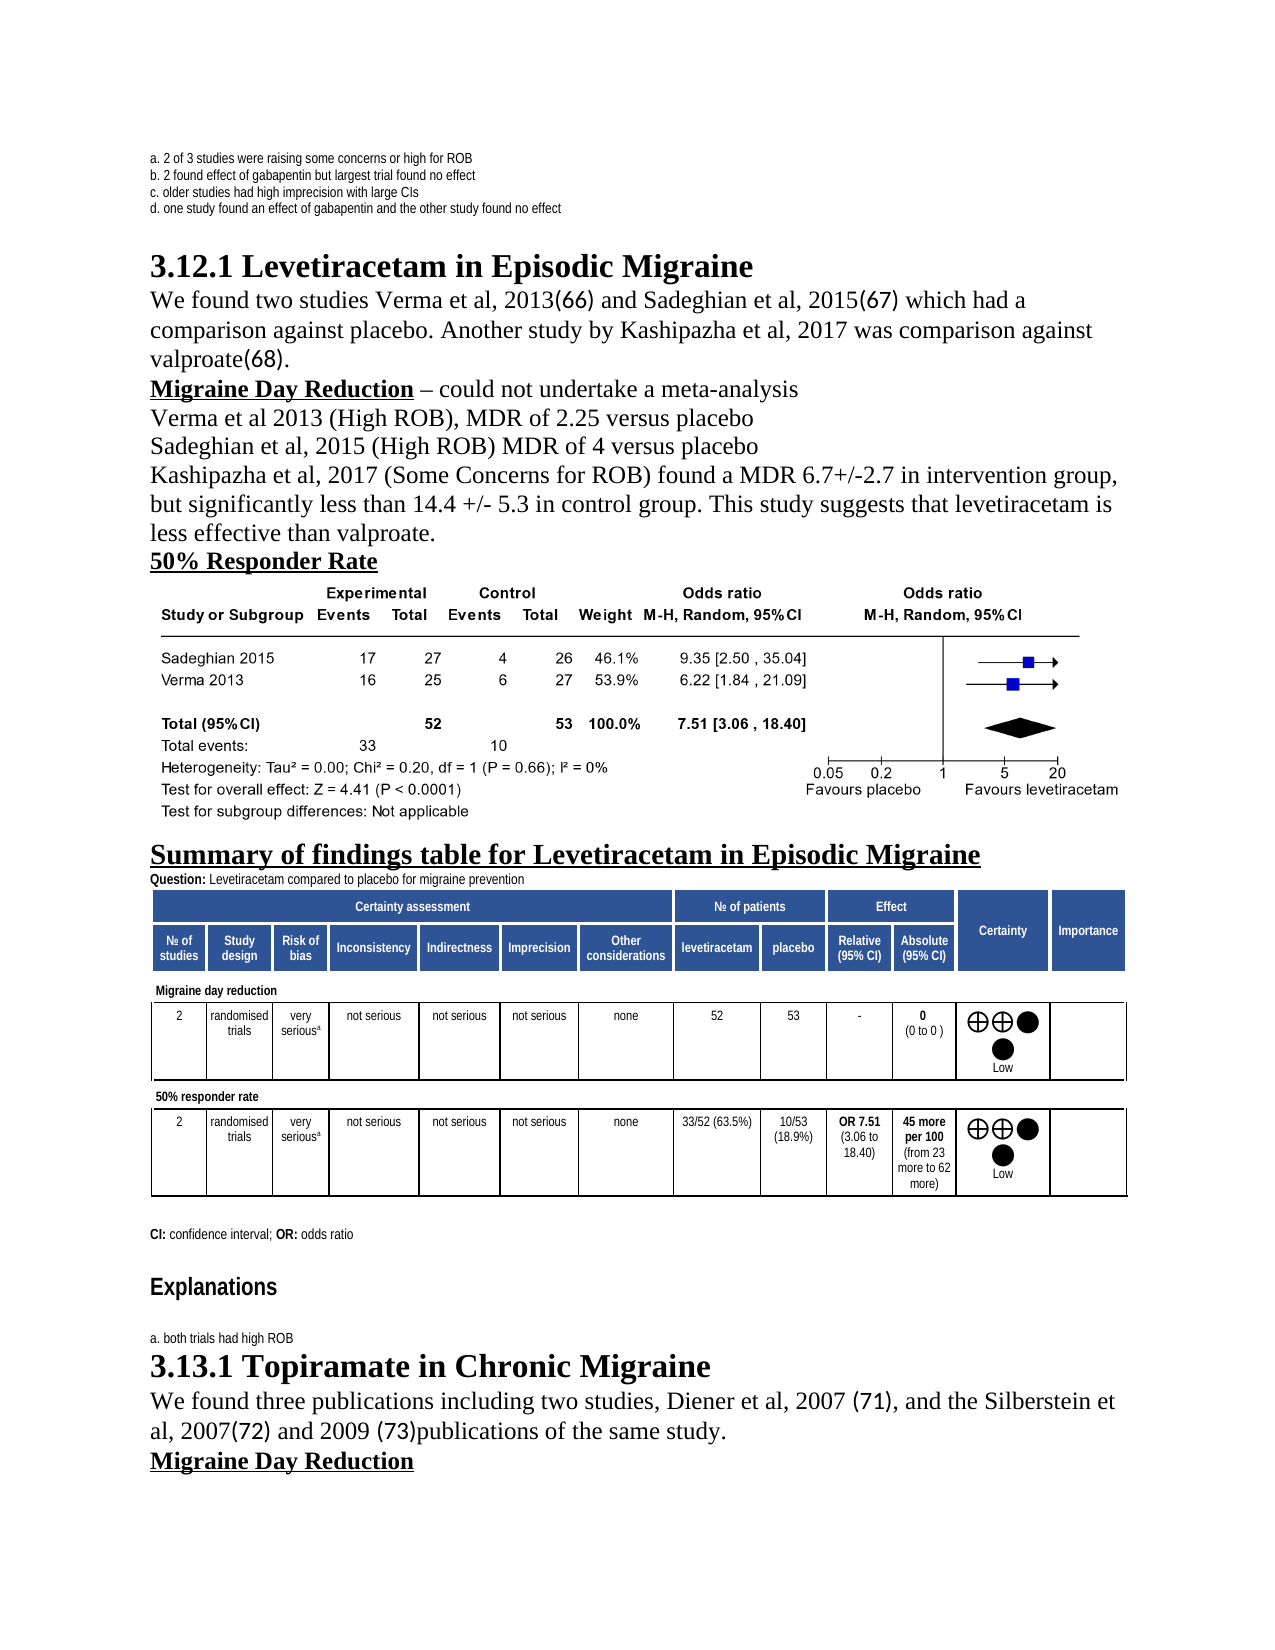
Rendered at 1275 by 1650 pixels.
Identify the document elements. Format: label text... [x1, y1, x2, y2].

table_cell placebo [762, 925, 825, 971]
table_cell very seriousa [273, 1110, 328, 1195]
table_cell 2 [152, 1108, 206, 1195]
table_cell not serious [501, 1110, 578, 1195]
text 50% Responder Rate [150, 546, 1125, 575]
table_cell Absolute (95% CI) [894, 925, 954, 971]
table_cell Indirectness [420, 925, 499, 971]
table_cell 10/53 (18.9%) [761, 1110, 826, 1195]
table_cell 52 [674, 1003, 760, 1079]
text Summary of findings table for Levetiracetam in Episodic Migraine [150, 837, 1125, 871]
table_cell Risk of bias [274, 925, 327, 971]
table_cell 0 (0 to 0 ) [893, 1003, 955, 1079]
text b. 2 found effect of gabapentin but largest trial found no effect [150, 167, 1125, 183]
text Migraine Day Reduction – could not undertake a meta-analysis [150, 374, 1125, 403]
table_cell 33/52 (63.5%) [674, 1110, 760, 1195]
table_header Certainty [958, 890, 1048, 971]
text We found three publications including two studies, Diener et al, 2007 (71), and the Silberstein et al, 2007(72) and 2009 (73)publications of the same study. [150, 1385, 1125, 1446]
text Question: Levetiracetam compared to placebo for migraine prevention [150, 871, 1125, 887]
subtitle Explanations [150, 1272, 1125, 1301]
table_cell levetiracetam [675, 925, 759, 971]
table_cell randomised trials [207, 1110, 272, 1195]
text Sadeghian et al, 2015 (High ROB) MDR of 4 versus placebo [150, 431, 1125, 460]
table_cell none [579, 1003, 673, 1079]
table_cell 2 [152, 1002, 206, 1079]
table_cell 45 more per 100 (from 23 more to 62 more) [893, 1110, 955, 1195]
text Kashipazha et al, 2017 (Some Concerns for ROB) found a MDR 6.7+/-2.7 in intervention group, but significantly less than 14.4 +/- 5.3 in control group. This study suggests that levetiracetam is less effective than valproate. [150, 460, 1125, 546]
table_cell none [579, 1110, 673, 1195]
text d. one study found an effect of gabapentin and the other study found no effect [150, 200, 1125, 217]
table_cell not serious [420, 1110, 499, 1195]
table_cell [1051, 1002, 1126, 1079]
text a. 2 of 3 studies were raising some concerns or high for ROB [150, 150, 1125, 167]
table_cell ⨁⨁◯◯ Low [957, 1003, 1049, 1079]
text 3.12.1 Levetiracetam in Episodic Migraine [150, 246, 1125, 284]
text Verma et al 2013 (High ROB), MDR of 2.25 versus placebo [150, 403, 1125, 431]
table_cell Inconsistency [330, 925, 417, 971]
table_cell ⨁⨁◯◯ Low [957, 1110, 1049, 1195]
table_header Certainty assessment [153, 890, 672, 922]
text c. older studies had high imprecision with large CIs [150, 183, 1125, 200]
table_cell OR 7.51 (3.06 to 18.40) [827, 1110, 892, 1195]
text Migraine Day Reduction [150, 1446, 1125, 1474]
text CI: confidence interval; OR: odds ratio [150, 1226, 1125, 1243]
table_cell [1051, 1108, 1126, 1195]
picture [150, 575, 1125, 837]
table_cell randomised trials [207, 1003, 272, 1079]
table_cell Migraine day reduction [152, 975, 1127, 1002]
table_cell 53 [761, 1003, 826, 1079]
table_header № of patients [675, 890, 825, 922]
table_header Effect [828, 890, 954, 922]
text a. both trials had high ROB [150, 1330, 1125, 1346]
table_header Importance [1052, 890, 1125, 971]
table_cell Imprecision [502, 925, 577, 971]
table_cell 50% responder rate [152, 1079, 1127, 1108]
table_cell Other considerations [580, 925, 672, 971]
table_cell Relative (95% CI) [828, 925, 891, 971]
table_cell not serious [330, 1003, 418, 1079]
table_cell - [827, 1003, 892, 1079]
table_cell Study design [208, 925, 271, 971]
table_cell not serious [330, 1110, 418, 1195]
table_cell № of studies [153, 925, 205, 971]
text We found two studies Verma et al, 2013(66) and Sadeghian et al, 2015(67) which had a comparison against placebo. Another study by Kashipazha et al, 2017 was comparison against valproate(68). [150, 284, 1125, 374]
table_cell not serious [420, 1003, 499, 1079]
table_cell not serious [501, 1003, 578, 1079]
text 3.13.1 Topiramate in Chronic Migraine [150, 1346, 1125, 1385]
table_cell very seriousa [273, 1003, 328, 1079]
